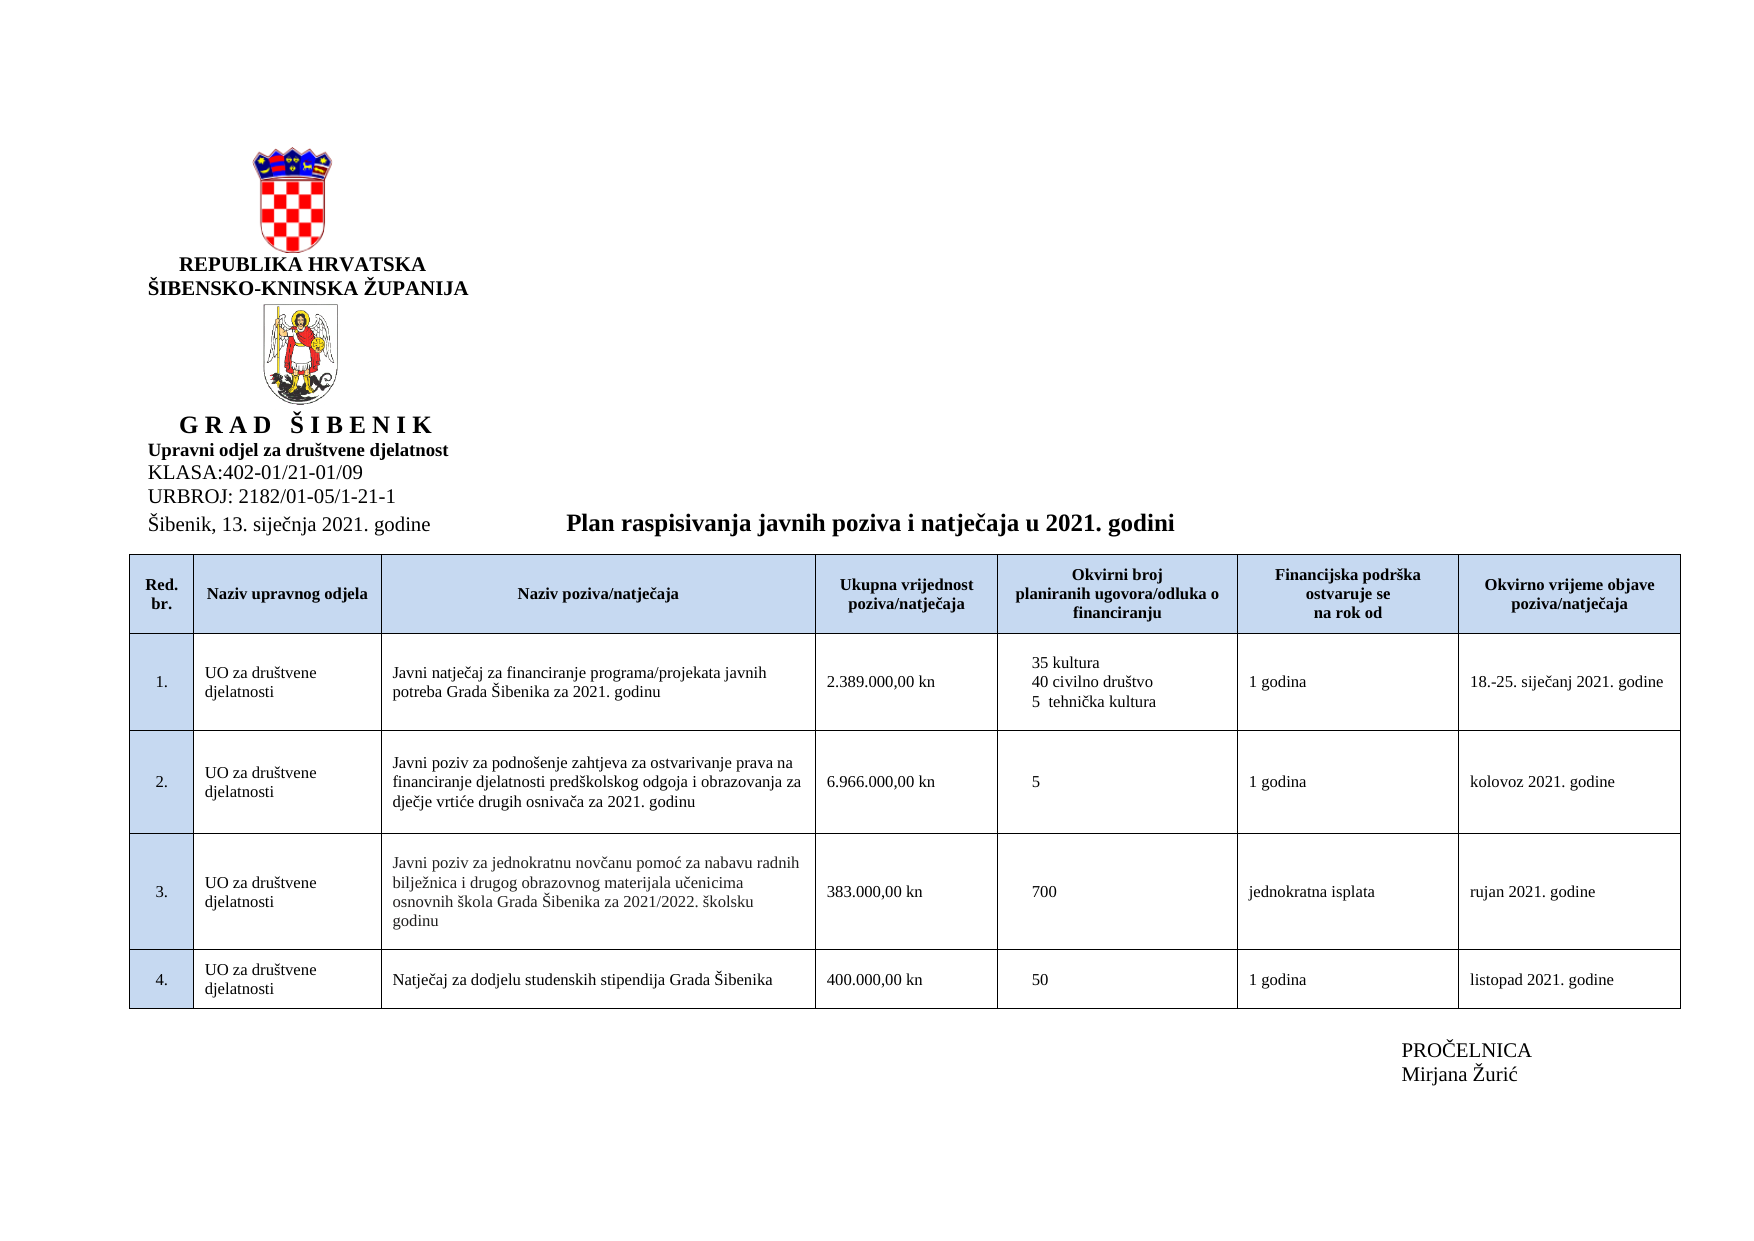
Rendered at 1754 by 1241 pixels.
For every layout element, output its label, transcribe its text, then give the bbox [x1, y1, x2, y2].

table_cell [998, 834, 1020, 949]
text G R A D Š I B E N I K [148, 410, 1606, 438]
table_cell 383.000,00 kn [816, 834, 997, 949]
table_cell 2. [130, 731, 193, 833]
table_cell 2.389.000,00 kn [816, 634, 997, 730]
text REPUBLIKA HRVATSKA [148, 252, 1606, 276]
table_cell Javni poziv za podnošenje zahtjeva za ostvarivanje prava na financiranje djelatnosti predškolskog odgoja i obrazovanja za dječje vrtiće drugih osnivača za 2021. godinu [382, 731, 815, 833]
text Šibenik, 13. siječnja 2021. godine Plan raspisivanja javnih poziva i natječaja u 2021. godini [148, 508, 1606, 537]
table_cell UO za društvene djelatnosti [194, 834, 381, 949]
table_cell UO za društvene djelatnosti [194, 731, 381, 833]
table_cell 1. [130, 634, 193, 730]
table_cell Javni natječaj za financiranje programa/projekata javnih potreba Grada Šibenika za 2021. godinu [382, 634, 815, 730]
table_cell UO za društvene djelatnosti [194, 634, 381, 730]
text PROČELNICA [1401, 1038, 1606, 1062]
table_cell Javni poziv za jednokratnu novčanu pomoć za nabavu radnih bilježnica i drugog obrazovnog materijala učenicima osnovnih škola Grada Šibenika za 2021/2022. školsku godinu [382, 834, 815, 949]
table_cell Natječaj za dodjelu studenskih stipendija Grada Šibenika [382, 950, 815, 1008]
text KLASA:402-01/21-01/09 [148, 460, 1606, 484]
table_cell 700 [1020, 834, 1237, 949]
table_cell 1 godina [1238, 634, 1458, 730]
table_header Okvirni broj planiranih ugovora/odluka o financiranju [998, 555, 1237, 633]
table_header Ukupna vrijednost poziva/natječaja [816, 555, 997, 633]
table_cell jednokratna isplata [1238, 834, 1458, 949]
table_cell kolovoz 2021. godine [1459, 731, 1680, 833]
table_cell rujan 2021. godine [1459, 834, 1680, 949]
table_cell 18.-25. siječanj 2021. godine [1459, 634, 1680, 730]
table_cell [998, 950, 1020, 1008]
table_cell 50 [1020, 950, 1237, 1008]
table_header Naziv upravnog odjela [194, 555, 381, 633]
table_cell 1 godina [1238, 731, 1458, 833]
table_cell 6.966.000,00 kn [816, 731, 997, 833]
table_cell 35 kultura 40 civilno društvo 5 tehnička kultura [1020, 634, 1237, 730]
table_cell [998, 731, 1020, 833]
picture [260, 300, 342, 410]
table_cell listopad 2021. godine [1459, 950, 1680, 1008]
table_cell [998, 634, 1020, 730]
table_cell 1 godina [1238, 950, 1458, 1008]
table_header Red. br. [130, 555, 193, 633]
text URBROJ: 2182/01-05/1-21-1 [148, 484, 1606, 508]
text Mirjana Žurić [1401, 1062, 1606, 1086]
table_header Financijska podrška ostvaruje se na rok od [1238, 555, 1458, 633]
table_cell 400.000,00 kn [816, 950, 997, 1008]
text ŠIBENSKO-KNINSKA ŽUPANIJA [148, 276, 1606, 300]
table_cell 4. [130, 950, 193, 1008]
table_header Okvirno vrijeme objave poziva/natječaja [1459, 555, 1680, 633]
table_cell 3. [130, 834, 193, 949]
table_cell UO za društvene djelatnosti [194, 950, 381, 1008]
table_header Naziv poziva/natječaja [382, 555, 815, 633]
table_cell 5 [1020, 731, 1237, 833]
text Upravni odjel za društvene djelatnost [148, 438, 1606, 460]
